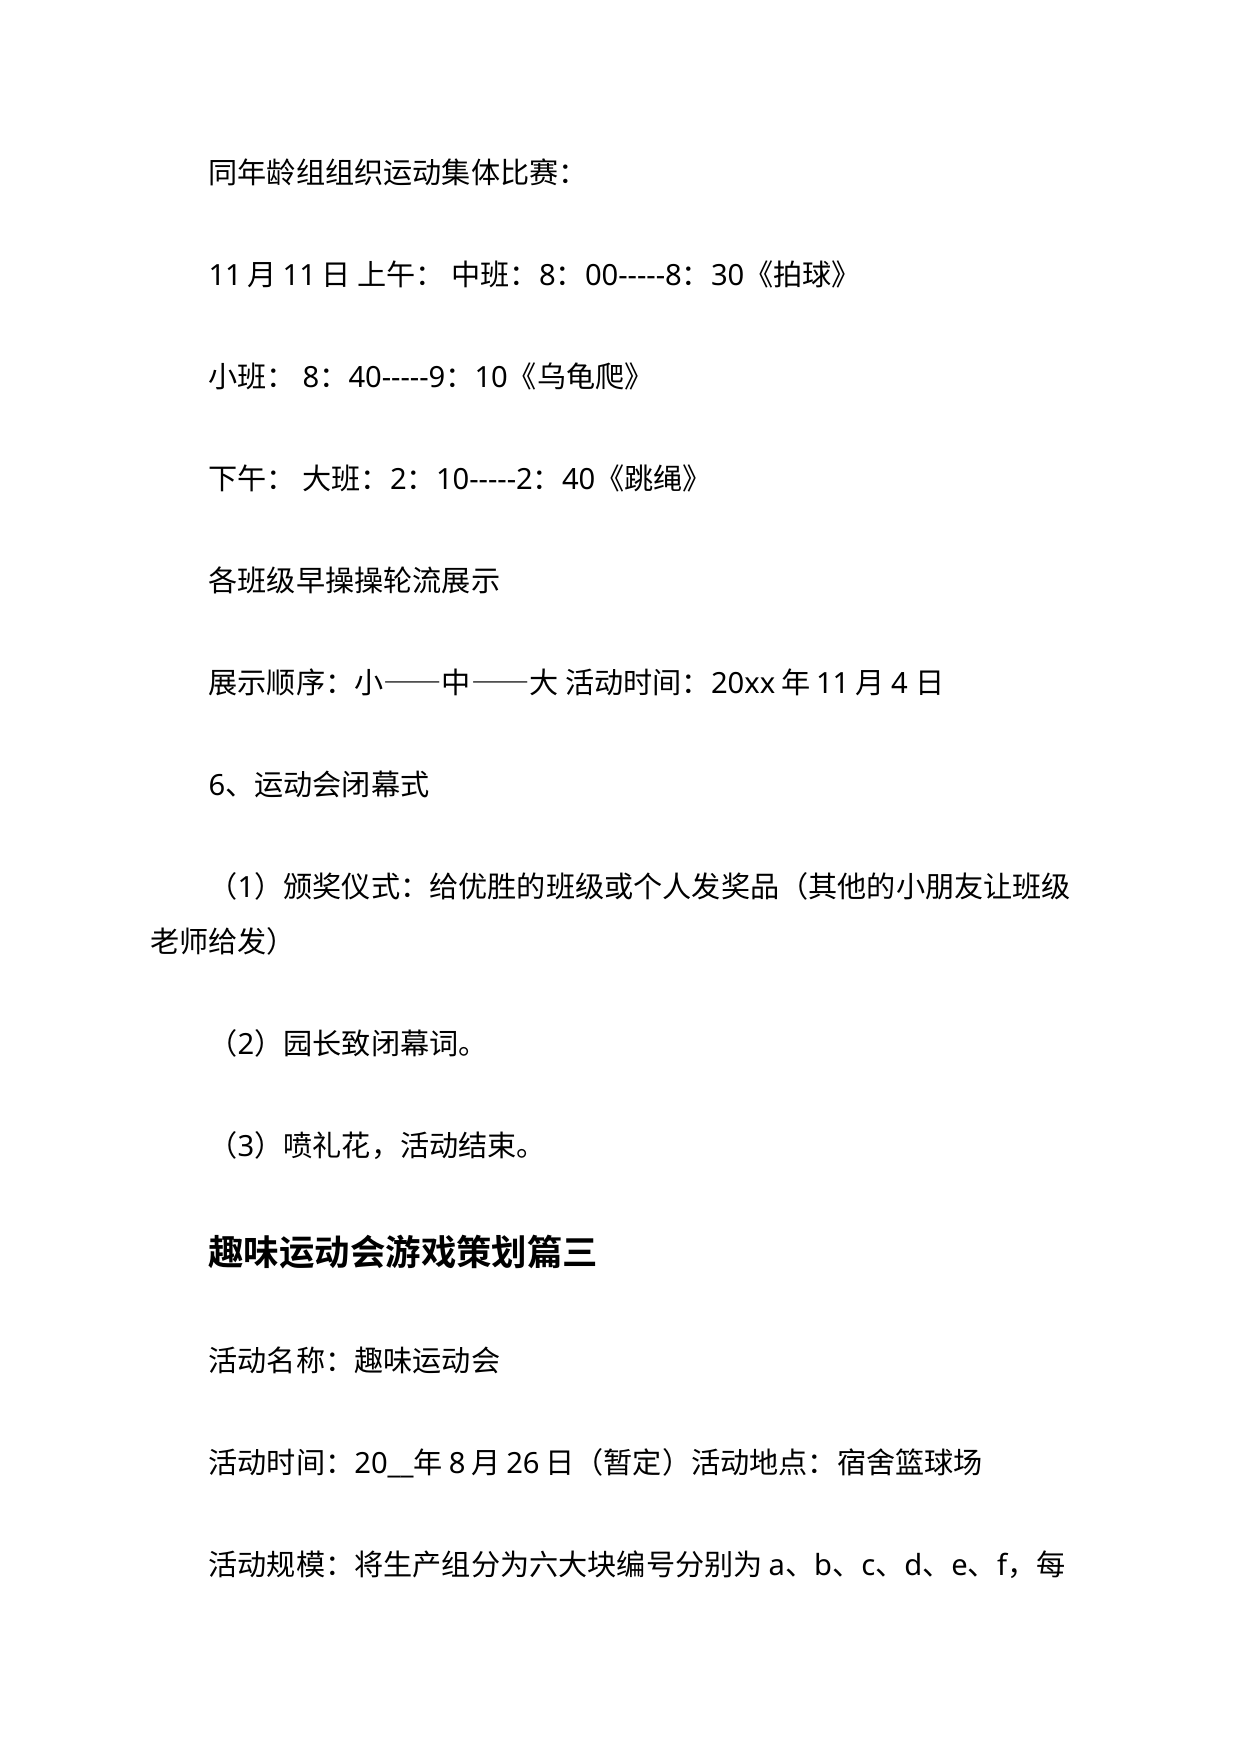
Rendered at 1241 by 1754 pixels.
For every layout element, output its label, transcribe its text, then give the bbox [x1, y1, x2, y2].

text （2）园长致闭幕词。 [150, 1020, 1090, 1063]
text 6、运动会闭幕式 [150, 761, 1090, 804]
text 趣味运动会游戏策划篇三 [150, 1224, 1090, 1275]
text 展示顺序：小——中——大 活动时间：20xx年11月 4 日 [150, 659, 1090, 702]
text 活动名称：趣味运动会 [150, 1338, 1090, 1380]
text 各班级早操操轮流展示 [150, 558, 1090, 600]
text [150, 1541, 1090, 1584]
text 11月11日 上午： 中班：8：00-----8：30《拍球》 [150, 252, 1090, 294]
text 小班： 8：40-----9：10《乌龟爬》 [150, 354, 1090, 396]
text 活动时间：20__年8月26日（暂定）活动地点：宿舍篮球场 [150, 1439, 1090, 1482]
text 下午： 大班：2：10-----2：40《跳绳》 [150, 456, 1090, 498]
text （3）喷礼花，活动结束。 [150, 1122, 1090, 1164]
text 同年龄组组织运动集体比赛： [150, 150, 1090, 192]
text （1）颁奖仪式：给优胜的班级或个人发奖品（其他的小朋友让班级老师给发） [150, 863, 1090, 961]
